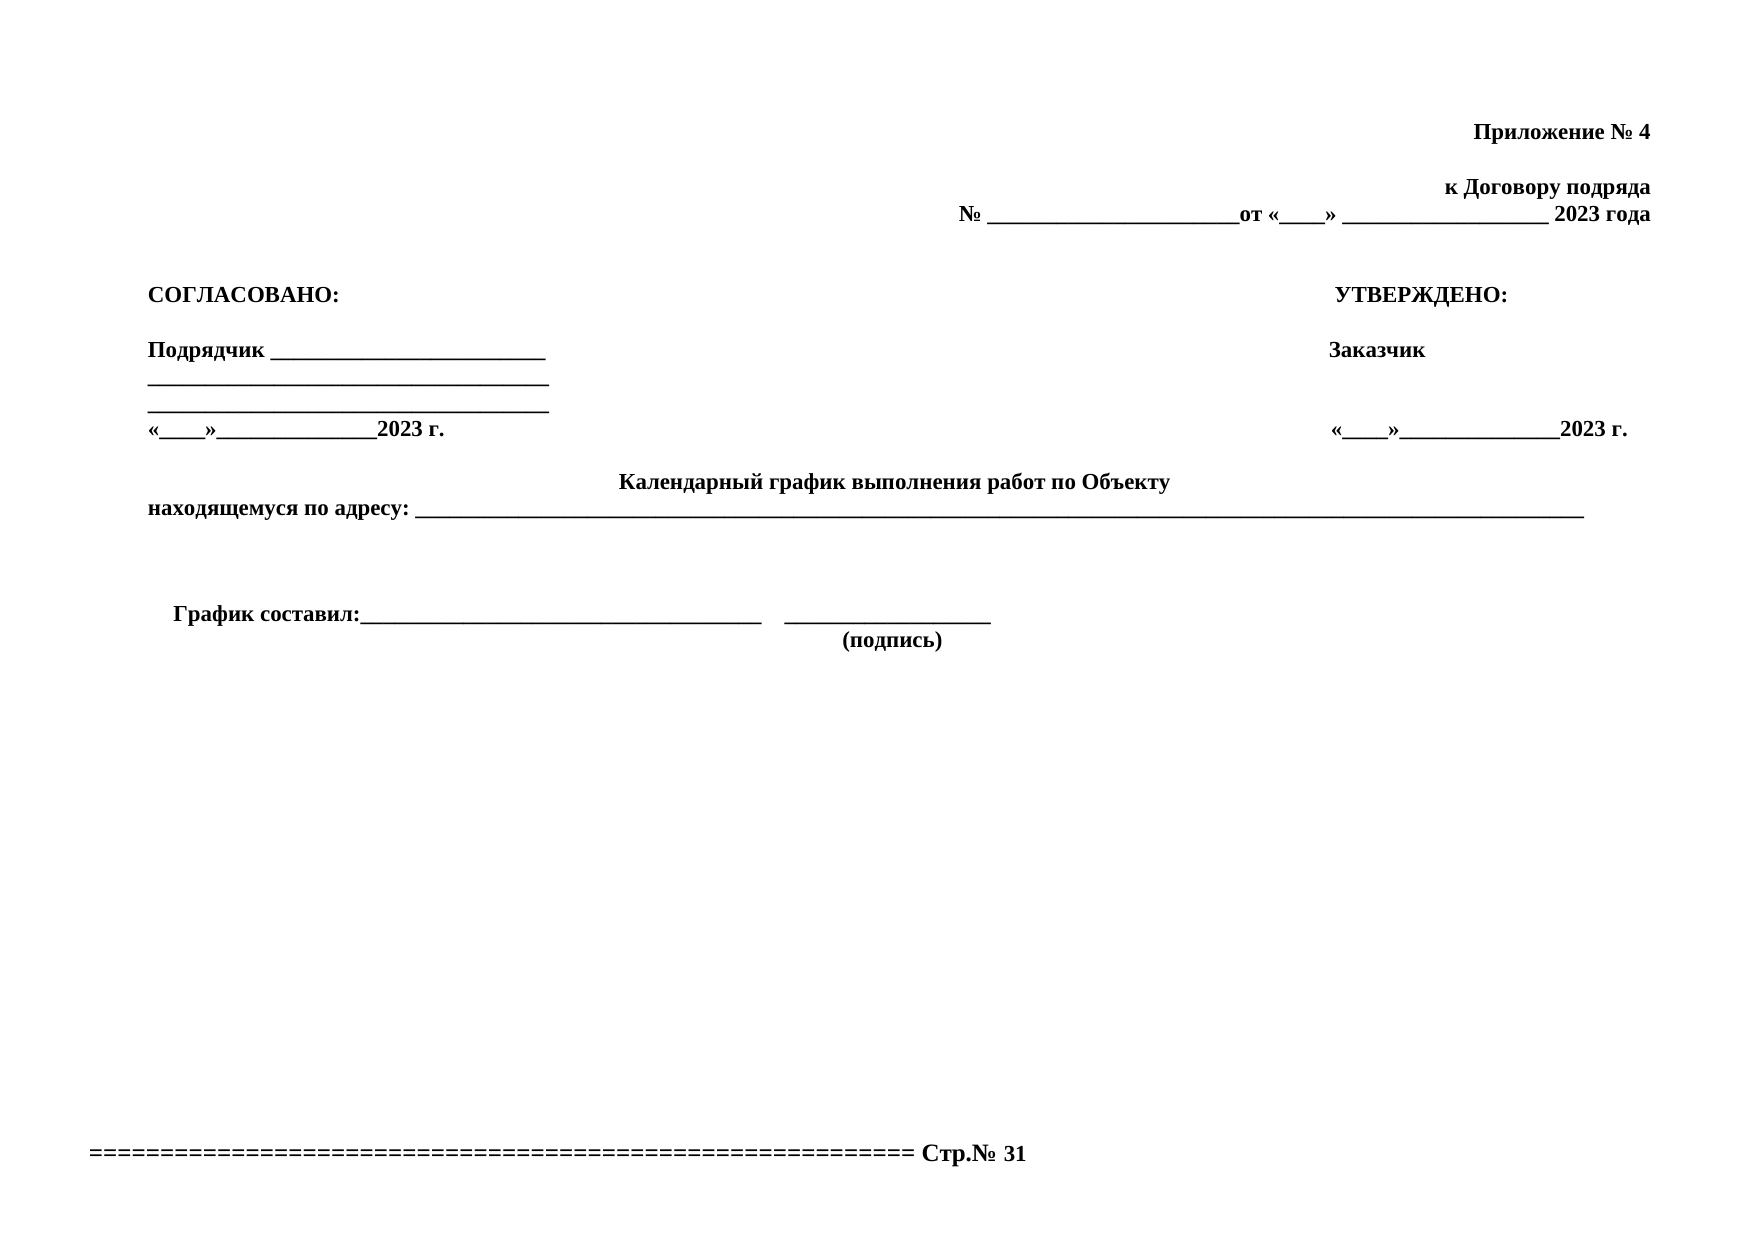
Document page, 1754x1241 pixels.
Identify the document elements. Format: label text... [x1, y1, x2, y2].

text ___________________________________ ___________________________________ [148, 363, 1651, 415]
text № ______________________от «____» __________________ 2023 года [89, 200, 1651, 226]
text (подпись) [133, 626, 1651, 652]
text СОГЛАСОВАНО: УТВЕРЖДЕНО: [148, 281, 1651, 307]
text График составил:___________________________________ __________________ [133, 600, 1651, 626]
text «____»______________2023 г. «____»______________2023 г. [148, 415, 1651, 442]
text Календарный график выполнения работ по Объекту [148, 468, 1641, 494]
text находящемуся по адресу: ______________________________________________________________________________________________________ [148, 494, 1641, 521]
subtitle Приложение № 4 [89, 118, 1651, 144]
text к Договору подряда [89, 173, 1651, 200]
text Подрядчик ________________________ Заказчик [148, 336, 1651, 363]
